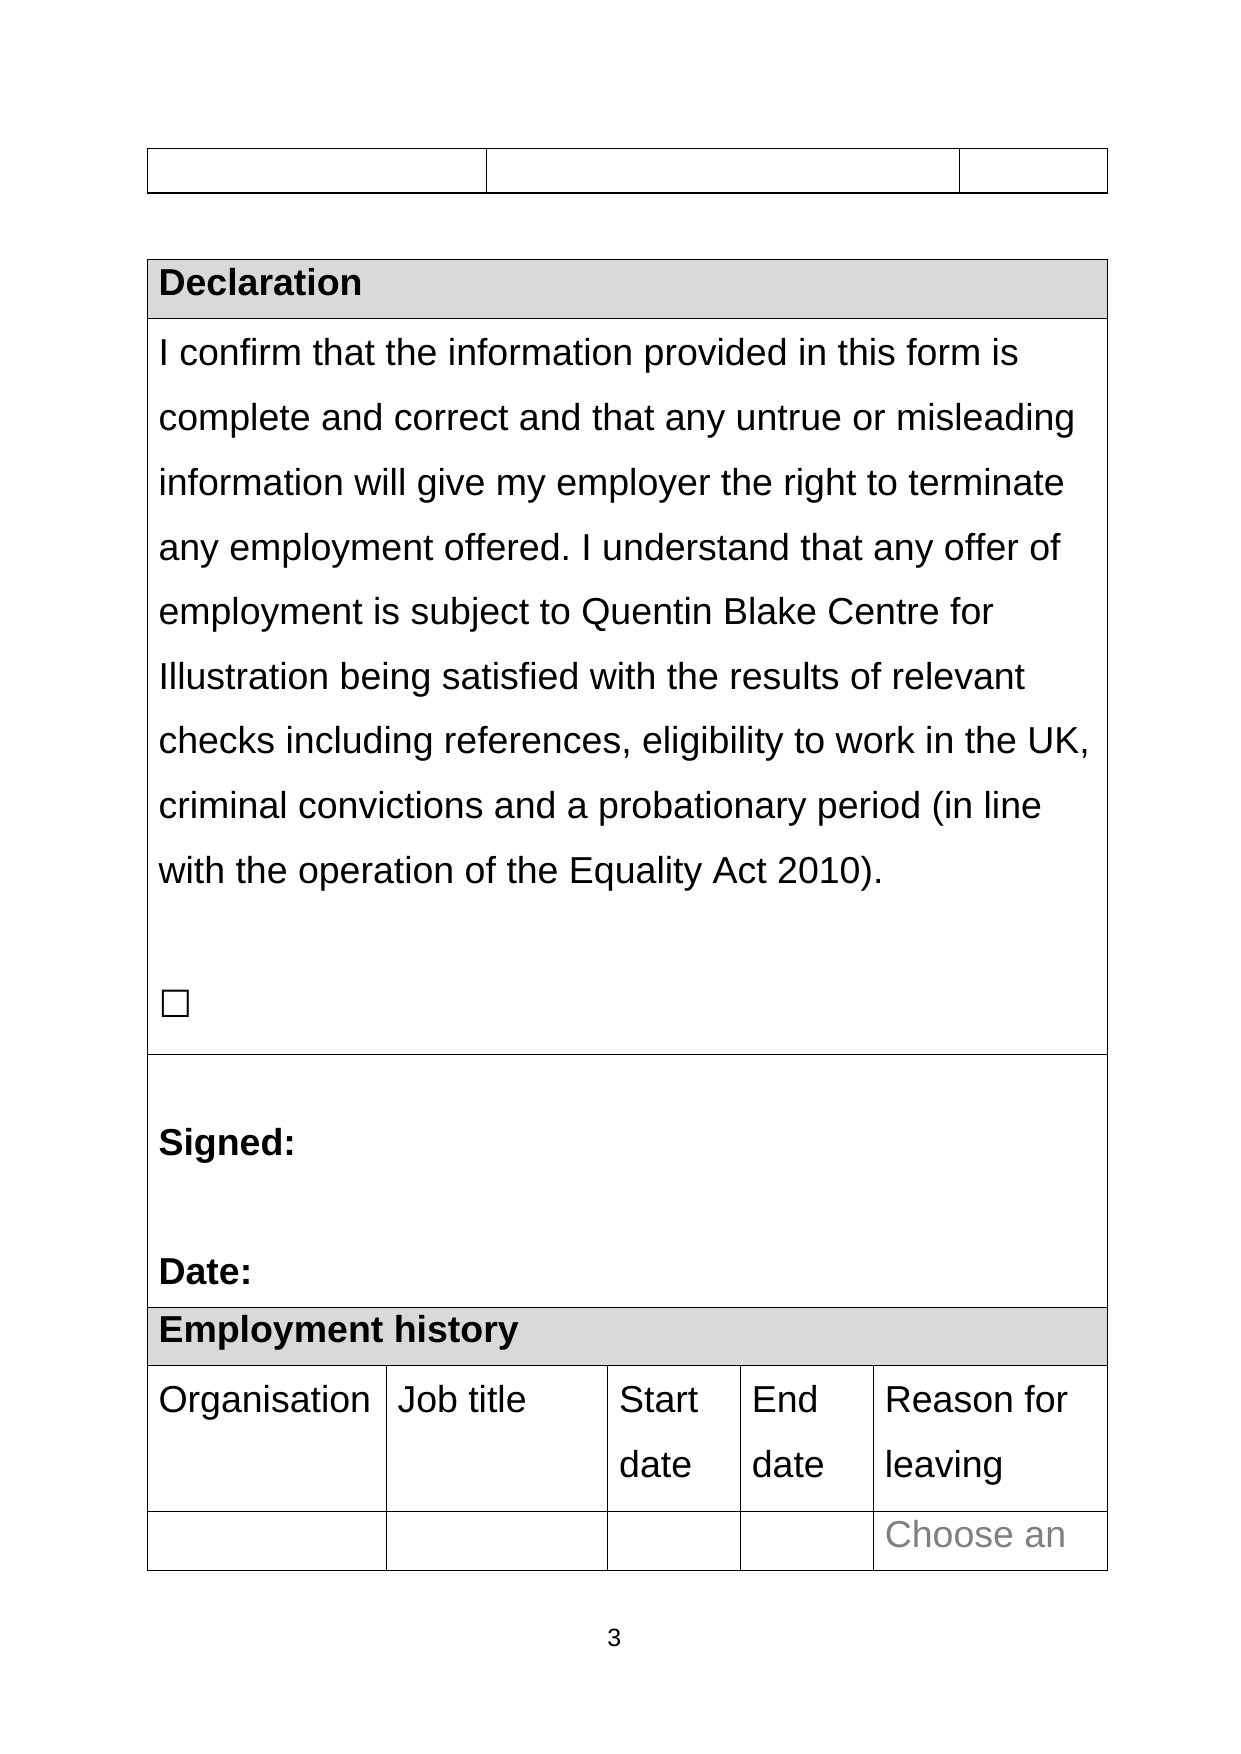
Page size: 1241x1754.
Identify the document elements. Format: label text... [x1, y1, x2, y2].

table_cell Reason for leaving [874, 1366, 1107, 1511]
table_cell Organisation [148, 1366, 386, 1511]
table_cell Start date [608, 1366, 740, 1511]
table_cell [608, 1512, 740, 1569]
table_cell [874, 1512, 1107, 1569]
table_cell Job title [387, 1366, 607, 1511]
table_cell [387, 1512, 607, 1569]
table_cell [148, 149, 486, 192]
table_cell Signed: Date: [148, 1055, 1107, 1307]
table_cell [960, 149, 1107, 192]
table_cell Employment history [148, 1308, 1107, 1365]
table_cell [487, 149, 959, 192]
table_cell End date [741, 1366, 873, 1511]
table_cell I confirm that the information provided in this form is complete and correct and that any untrue or misleading information will give my employer the right to terminate any employment offered. I understand that any offer of employment is subject to Quentin Blake Centre for Illustration being satisfied with the results of relevant checks including references, eligibility to work in the UK, criminal convictions and a probationary period (in line with the operation of the Equality Act 2010). [148, 319, 1107, 1054]
table_cell [148, 1512, 386, 1569]
table_header Declaration [148, 260, 1107, 318]
table_cell [741, 1512, 873, 1569]
